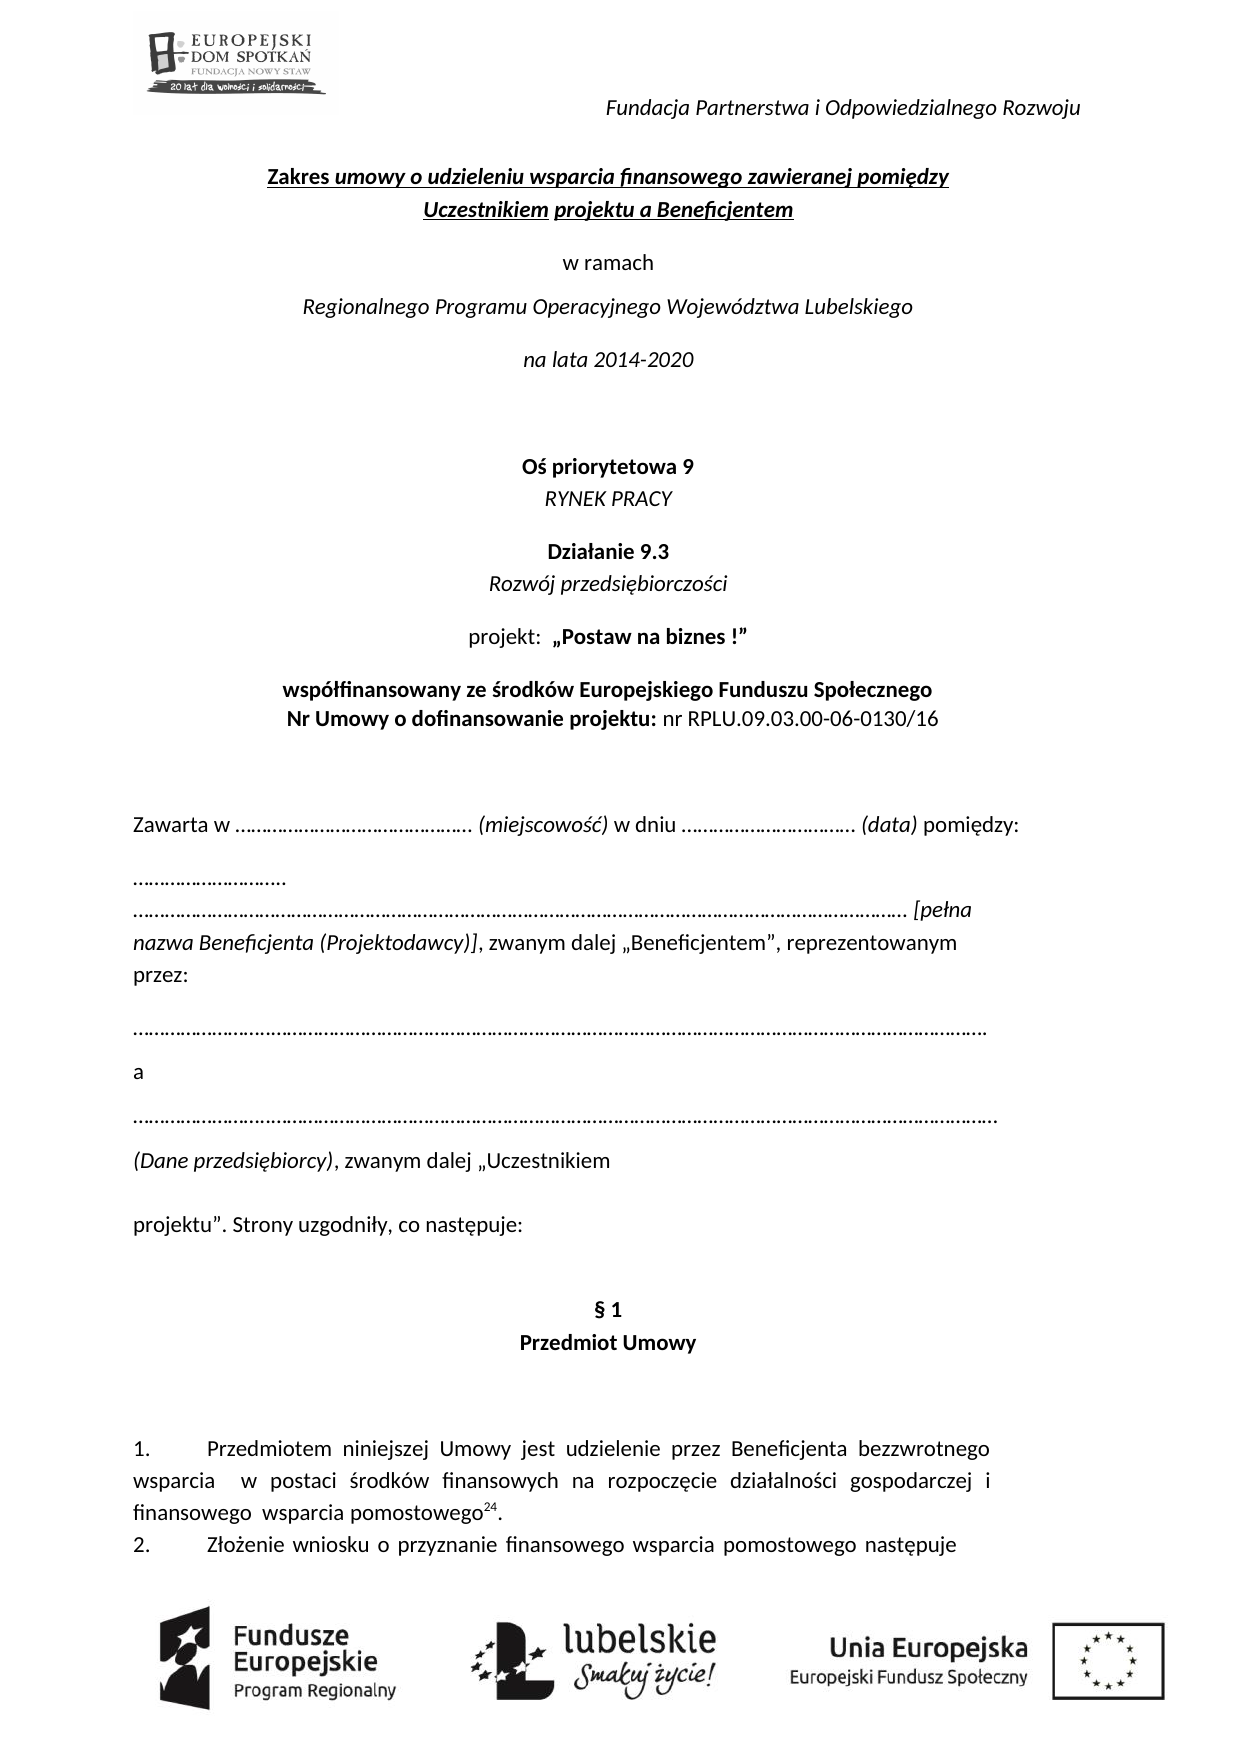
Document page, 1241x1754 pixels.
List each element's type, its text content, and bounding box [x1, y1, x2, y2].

list Złożenie wniosku o przyznanie finansowego wsparcia pomostowego następuje [133, 1531, 1093, 1559]
subtitle współfinansowany ze środków Europejskiego Funduszu Społecznego [224, 676, 991, 703]
text w ramach [150, 248, 1066, 276]
text ………………………..………………………………………………………………………………………………………………………………… [pełna nazwa Beneficjenta (Projektodawcy)], zwanym dalej „Beneficjentem”, reprezentowanym przez: [133, 863, 1004, 988]
subtitle § 1 [150, 1295, 1066, 1323]
text Zawarta w ……………………………………… (miejscowość) w dniu …………………………… (data) pomiędzy: [133, 810, 1093, 838]
subtitle Działanie 9.3 [150, 537, 1066, 565]
text na lata 2014-2020 [150, 345, 1066, 373]
text Zakres umowy o udzieleniu wsparcia finansowego zawieranej pomiędzy Uczestnikiem projektu a Beneficjentem [230, 162, 986, 223]
text ……………………..………………………………………………………………………………………………………………………. [133, 1013, 994, 1041]
text Regionalnego Programu Operacyjnego Województwa Lubelskiego [150, 292, 1066, 320]
text projekt: „Postaw na biznes !” [150, 622, 1066, 651]
text Przedmiot Umowy [150, 1328, 1066, 1356]
list Przedmiotem niniejszej Umowy jest udzielenie przez Beneficjenta bezzwrotnego wsparcia w postaci środków finansowych na rozpoczęcie działalności gospodarczej i finansowego wsparcia pomostowego24. [133, 1434, 992, 1526]
text a [133, 1057, 994, 1085]
text RYNEK PRACY [150, 484, 1066, 512]
subtitle Oś priorytetowa 9 [150, 452, 1066, 480]
text ……………………..………………………………………………………………………………………………………………………… [133, 1101, 1093, 1129]
text (Dane przedsiębiorcy), zwanym dalej „Uczestnikiem projektu”. Strony uzgodniły, co następuje: [133, 1146, 641, 1238]
text Nr Umowy o dofinansowanie projektu: nr RPLU.09.03.00-06-0130/16 [133, 704, 1093, 732]
text Rozwój przedsiębiorczości [150, 569, 1066, 597]
